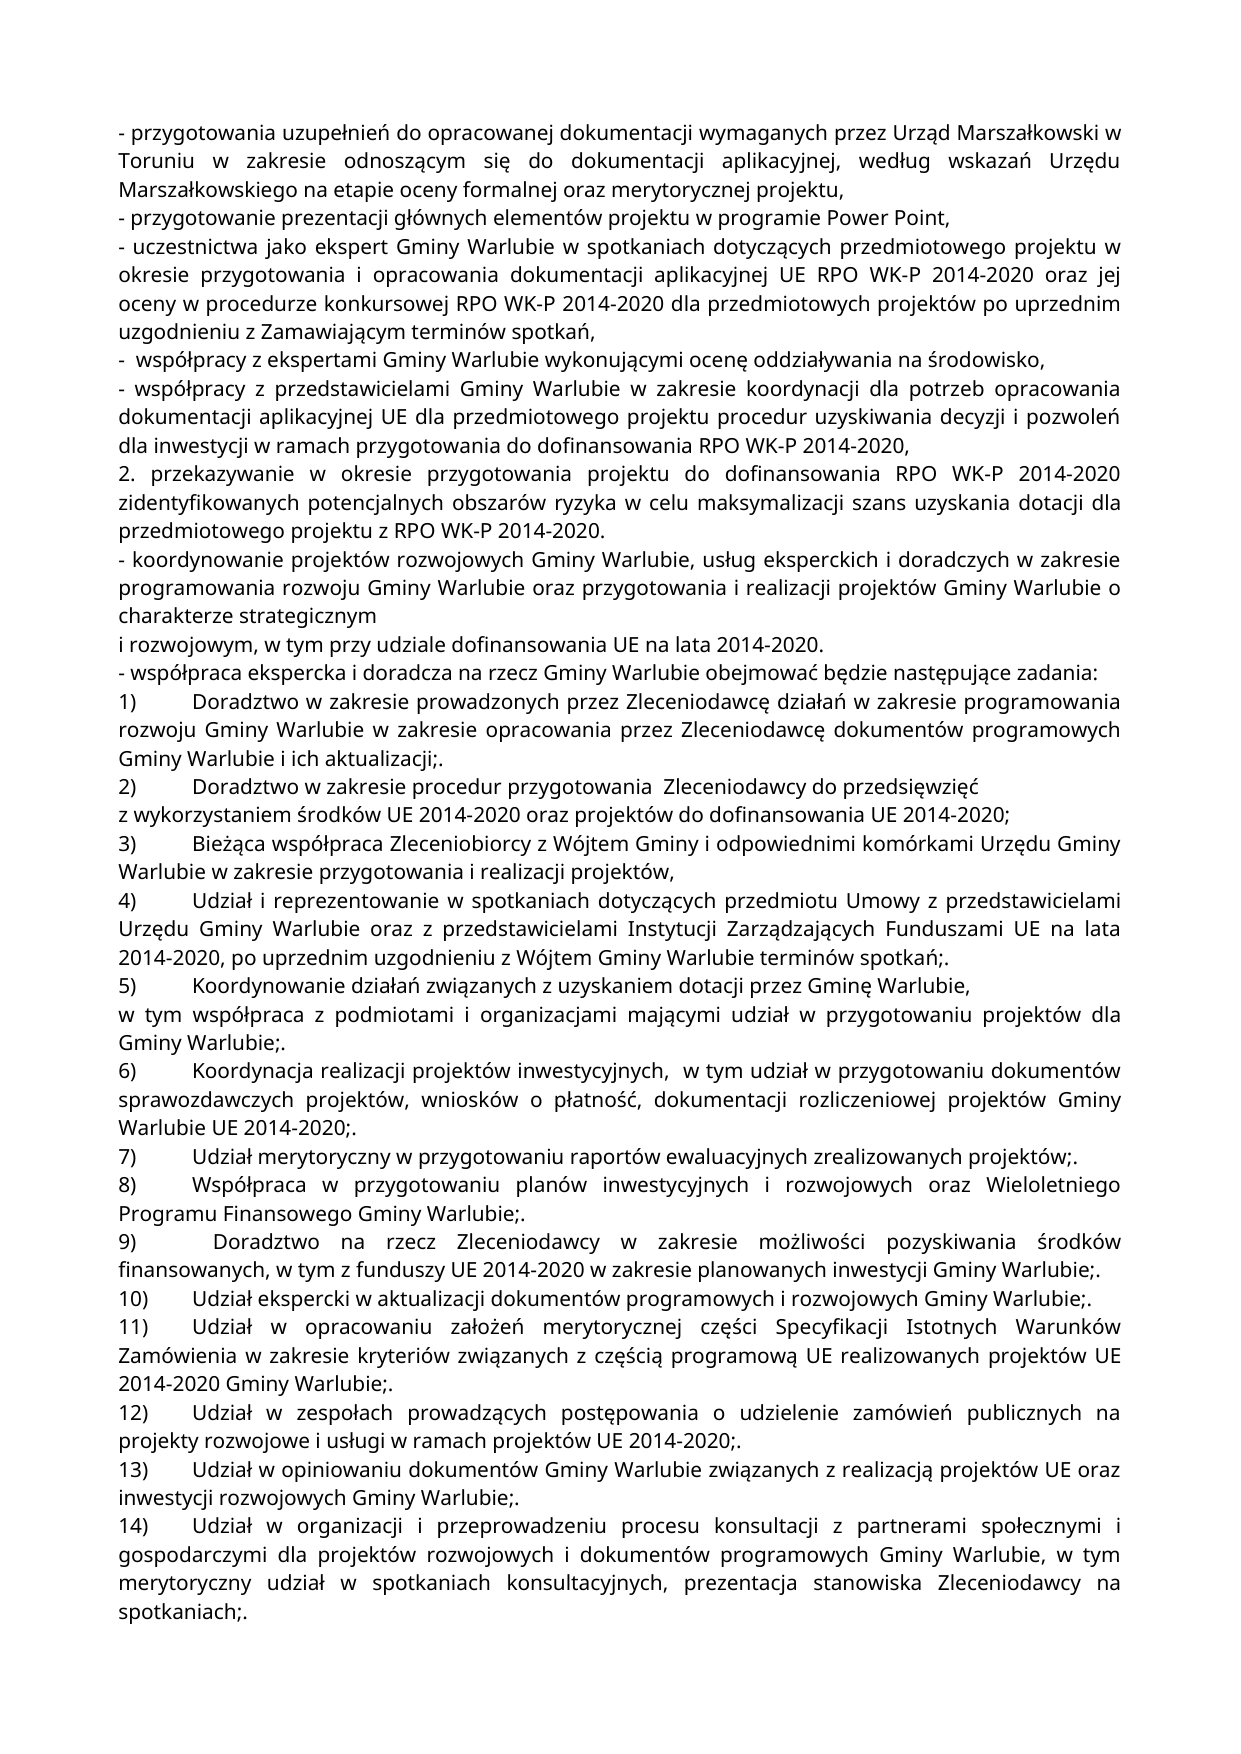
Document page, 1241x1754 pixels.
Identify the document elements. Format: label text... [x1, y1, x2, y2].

text - współpraca ekspercka i doradcza na rzecz Gminy Warlubie obejmować będzie następujące zadania: [118, 658, 1122, 687]
text 11) Udział w opracowaniu założeń merytorycznej części Specyfikacji Istotnych Warunków Zamówienia w zakresie kryteriów związanych z częścią programową UE realizowanych projektów UE 2014-2020 Gminy Warlubie;. [118, 1312, 1122, 1398]
text - współpracy z ekspertami Gminy Warlubie wykonującymi ocenę oddziaływania na środowisko, [118, 346, 1122, 374]
text 3) Bieżąca współpraca Zleceniobiorcy z Wójtem Gminy i odpowiednimi komórkami Urzędu Gminy Warlubie w zakresie przygotowania i realizacji projektów, [118, 829, 1122, 886]
text 2) Doradztwo w zakresie procedur przygotowania Zleceniodawcy do przedsięwzięć [118, 772, 1122, 801]
text 5) Koordynowanie działań związanych z uzyskaniem dotacji przez Gminę Warlubie, [118, 971, 1122, 1000]
text - uczestnictwa jako ekspert Gminy Warlubie w spotkaniach dotyczących przedmiotowego projektu w okresie przygotowania i opracowania dokumentacji aplikacyjnej UE RPO WK-P 2014-2020 oraz jej oceny w procedurze konkursowej RPO WK-P 2014-2020 dla przedmiotowych projektów po uprzednim uzgodnieniu z Zamawiającym terminów spotkań, [118, 232, 1122, 346]
text w tym współpraca z podmiotami i organizacjami mającymi udział w przygotowaniu projektów dla Gminy Warlubie;. [118, 1000, 1122, 1057]
text 7) Udział merytoryczny w przygotowaniu raportów ewaluacyjnych zrealizowanych projektów;. [118, 1142, 1122, 1170]
text - przygotowania uzupełnień do opracowanej dokumentacji wymaganych przez Urząd Marszałkowski w Toruniu w zakresie odnoszącym się do dokumentacji aplikacyjnej, według wskazań Urzędu Marszałkowskiego na etapie oceny formalnej oraz merytorycznej projektu, [118, 118, 1122, 203]
text 12) Udział w zespołach prowadzących postępowania o udzielenie zamówień publicznych na projekty rozwojowe i usługi w ramach projektów UE 2014-2020;. [118, 1398, 1122, 1455]
text 6) Koordynacja realizacji projektów inwestycyjnych, w tym udział w przygotowaniu dokumentów sprawozdawczych projektów, wniosków o płatność, dokumentacji rozliczeniowej projektów Gminy Warlubie UE 2014-2020;. [118, 1057, 1122, 1142]
text - koordynowanie projektów rozwojowych Gminy Warlubie, usług eksperckich i doradczych w zakresie programowania rozwoju Gminy Warlubie oraz przygotowania i realizacji projektów Gminy Warlubie o charakterze strategicznym [118, 545, 1122, 630]
text - współpracy z przedstawicielami Gminy Warlubie w zakresie koordynacji dla potrzeb opracowania dokumentacji aplikacyjnej UE dla przedmiotowego projektu procedur uzyskiwania decyzji i pozwoleń dla inwestycji w ramach przygotowania do dofinansowania RPO WK-P 2014-2020, [118, 374, 1122, 459]
text 1) Doradztwo w zakresie prowadzonych przez Zleceniodawcę działań w zakresie programowania rozwoju Gminy Warlubie w zakresie opracowania przez Zleceniodawcę dokumentów programowych Gminy Warlubie i ich aktualizacji;. [118, 687, 1122, 772]
text 4) Udział i reprezentowanie w spotkaniach dotyczących przedmiotu Umowy z przedstawicielami Urzędu Gminy Warlubie oraz z przedstawicielami Instytucji Zarządzających Funduszami UE na lata 2014-2020, po uprzednim uzgodnieniu z Wójtem Gminy Warlubie terminów spotkań;. [118, 886, 1122, 971]
text 13) Udział w opiniowaniu dokumentów Gminy Warlubie związanych z realizacją projektów UE oraz inwestycji rozwojowych Gminy Warlubie;. [118, 1455, 1122, 1512]
text 10) Udział ekspercki w aktualizacji dokumentów programowych i rozwojowych Gminy Warlubie;. [118, 1284, 1122, 1312]
text z wykorzystaniem środków UE 2014-2020 oraz projektów do dofinansowania UE 2014-2020; [118, 801, 1122, 829]
text 9) Doradztwo na rzecz Zleceniodawcy w zakresie możliwości pozyskiwania środków finansowanych, w tym z funduszy UE 2014-2020 w zakresie planowanych inwestycji Gminy Warlubie;. [118, 1227, 1122, 1284]
text i rozwojowym, w tym przy udziale dofinansowania UE na lata 2014-2020. [118, 630, 1122, 658]
text 14) Udział w organizacji i przeprowadzeniu procesu konsultacji z partnerami społecznymi i gospodarczymi dla projektów rozwojowych i dokumentów programowych Gminy Warlubie, w tym merytoryczny udział w spotkaniach konsultacyjnych, prezentacja stanowiska Zleceniodawcy na spotkaniach;. [118, 1512, 1122, 1625]
text - przygotowanie prezentacji głównych elementów projektu w programie Power Point, [118, 203, 1122, 232]
text 2. przekazywanie w okresie przygotowania projektu do dofinansowania RPO WK-P 2014-2020 zidentyfikowanych potencjalnych obszarów ryzyka w celu maksymalizacji szans uzyskania dotacji dla przedmiotowego projektu z RPO WK-P 2014-2020. [118, 459, 1122, 545]
text 8) Współpraca w przygotowaniu planów inwestycyjnych i rozwojowych oraz Wieloletniego Programu Finansowego Gminy Warlubie;. [118, 1170, 1122, 1227]
